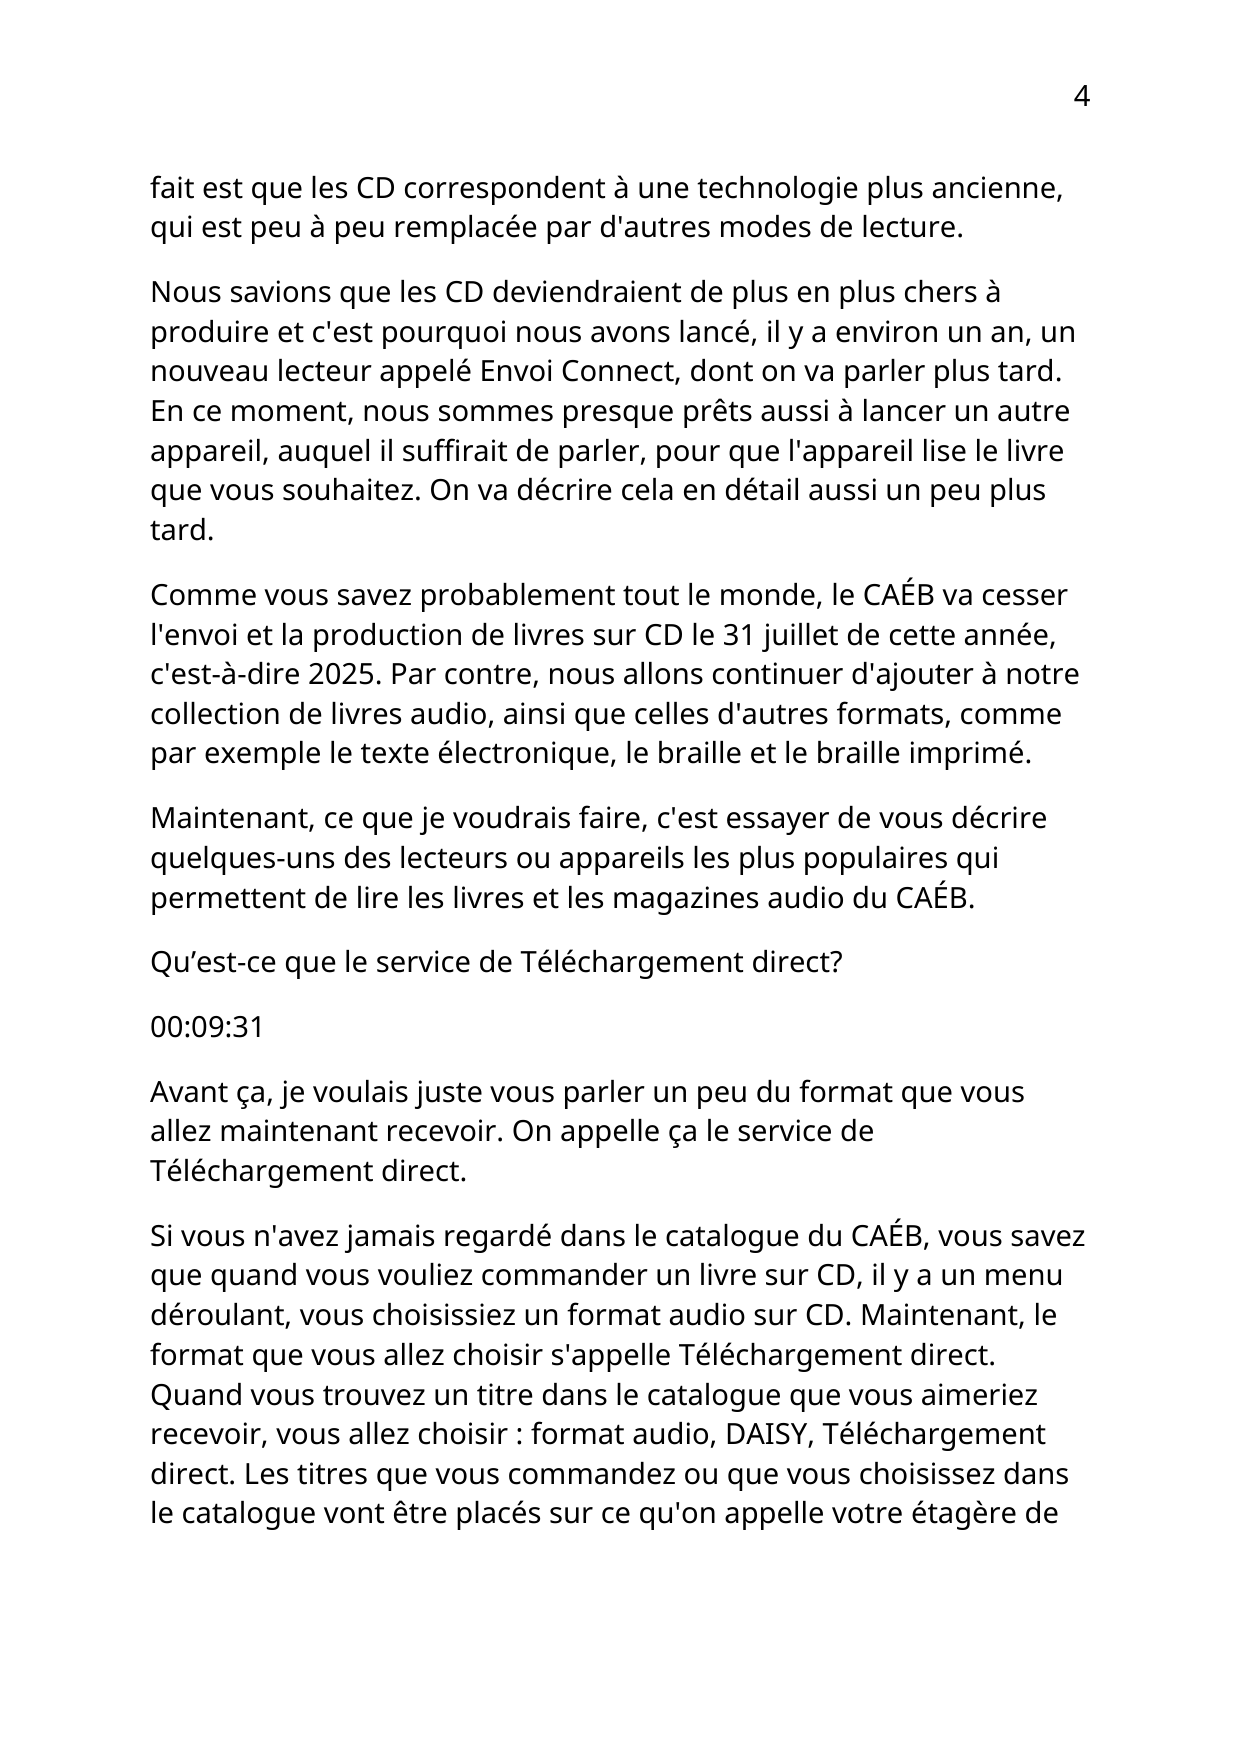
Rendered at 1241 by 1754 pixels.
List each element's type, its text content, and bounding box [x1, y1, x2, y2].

text Nous savions que les CD deviendraient de plus en plus chers à produire et c'est pourquoi nous avons lancé, il y a environ un an, un nouveau lecteur appelé Envoi Connect, dont on va parler plus tard. En ce moment, nous sommes presque prêts aussi à lancer un autre appareil, auquel il suffirait de parler, pour que l'appareil lise le livre que vous souhaitez. On va décrire cela en détail aussi un peu plus tard. [150, 271, 1090, 549]
text Avant ça, je voulais juste vous parler un peu du format que vous allez maintenant recevoir. On appelle ça le service de Téléchargement direct. [150, 1071, 1090, 1190]
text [150, 1215, 1090, 1532]
text Comme vous savez probablement tout le monde, le CAÉB va cesser l'envoi et la production de livres sur CD le 31 juillet de cette année, c'est-à-dire 2025. Par contre, nous allons continuer d'ajouter à notre collection de livres audio, ainsi que celles d'autres formats, comme par exemple le texte électronique, le braille et le braille imprimé. [150, 574, 1090, 772]
text Qu’est-ce que le service de Téléchargement direct? [150, 942, 1090, 981]
text Maintenant, ce que je voudrais faire, c'est essayer de vous décrire quelques-uns des lecteurs ou appareils les plus populaires qui permettent de lire les livres et les magazines audio du CAÉB. [150, 797, 1090, 917]
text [150, 167, 1090, 246]
text 00:09:31 [150, 1006, 1090, 1046]
